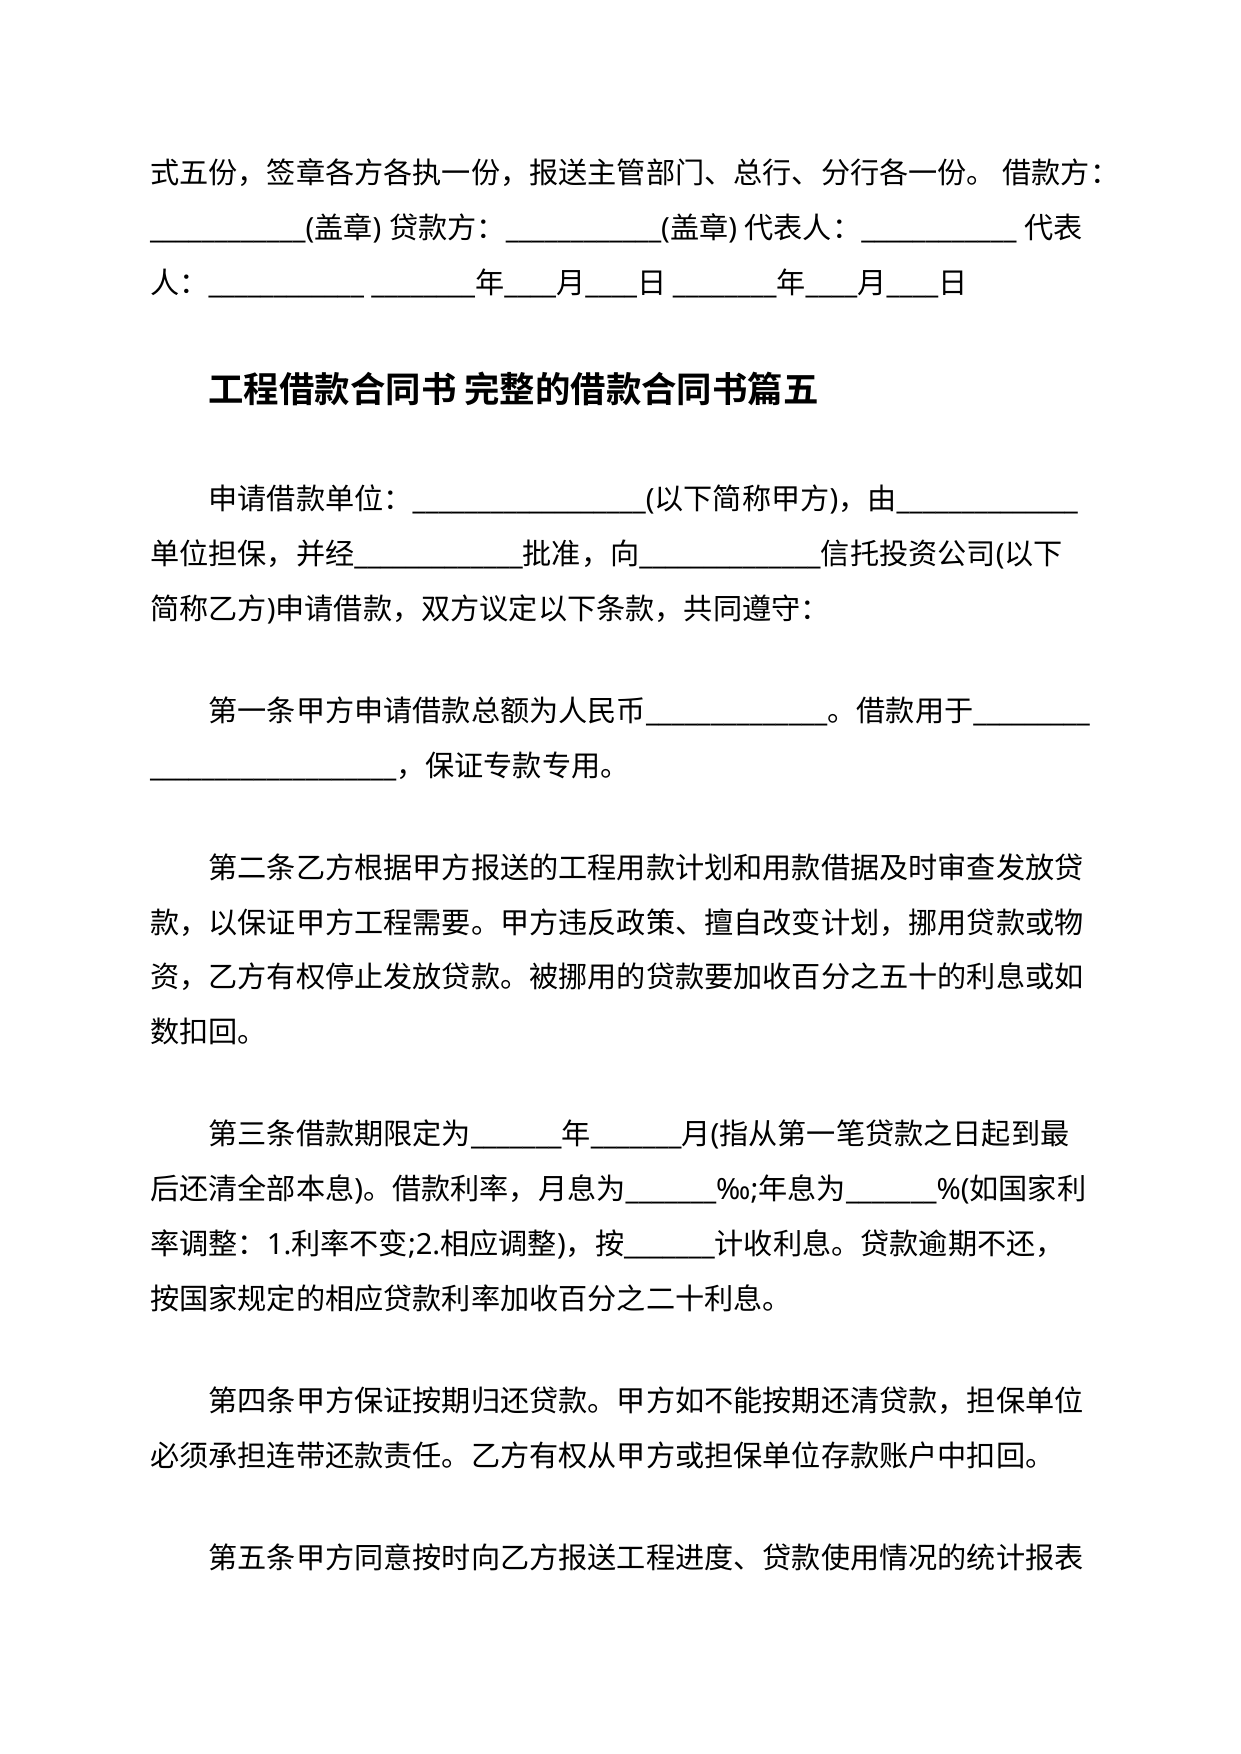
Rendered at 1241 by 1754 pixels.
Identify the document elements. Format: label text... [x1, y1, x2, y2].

text 第一条甲方申请借款总额为人民币______________。借款用于____________________________，保证专款专用。 [150, 687, 1090, 785]
text 第三条借款期限定为_______年_______月(指从第一笔贷款之日起到最后还清全部本息)。借款利率，月息为_______‰;年息为_______%(如国家利率调整：1.利率不变;2.相应调整)，按_______计收利息。贷款逾期不还，按国家规定的相应贷款利率加收百分之二十利息。 [150, 1111, 1090, 1318]
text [150, 150, 1090, 302]
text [150, 1534, 1090, 1576]
text 工程借款合同书 完整的借款合同书篇五 [150, 362, 1090, 413]
text 第四条甲方保证按期归还贷款。甲方如不能按期还清贷款，担保单位必须承担连带还款责任。乙方有权从甲方或担保单位存款账户中扣回。 [150, 1377, 1090, 1475]
text 第二条乙方根据甲方报送的工程用款计划和用款借据及时审查发放贷款，以保证甲方工程需要。甲方违反政策、擅自改变计划，挪用贷款或物资，乙方有权停止发放贷款。被挪用的贷款要加收百分之五十的利息或如数扣回。 [150, 844, 1090, 1051]
text 申请借款单位：__________________(以下简称甲方)，由______________单位担保，并经_____________批准，向______________信托投资公司(以下简称乙方)申请借款，双方议定以下条款，共同遵守： [150, 475, 1090, 628]
